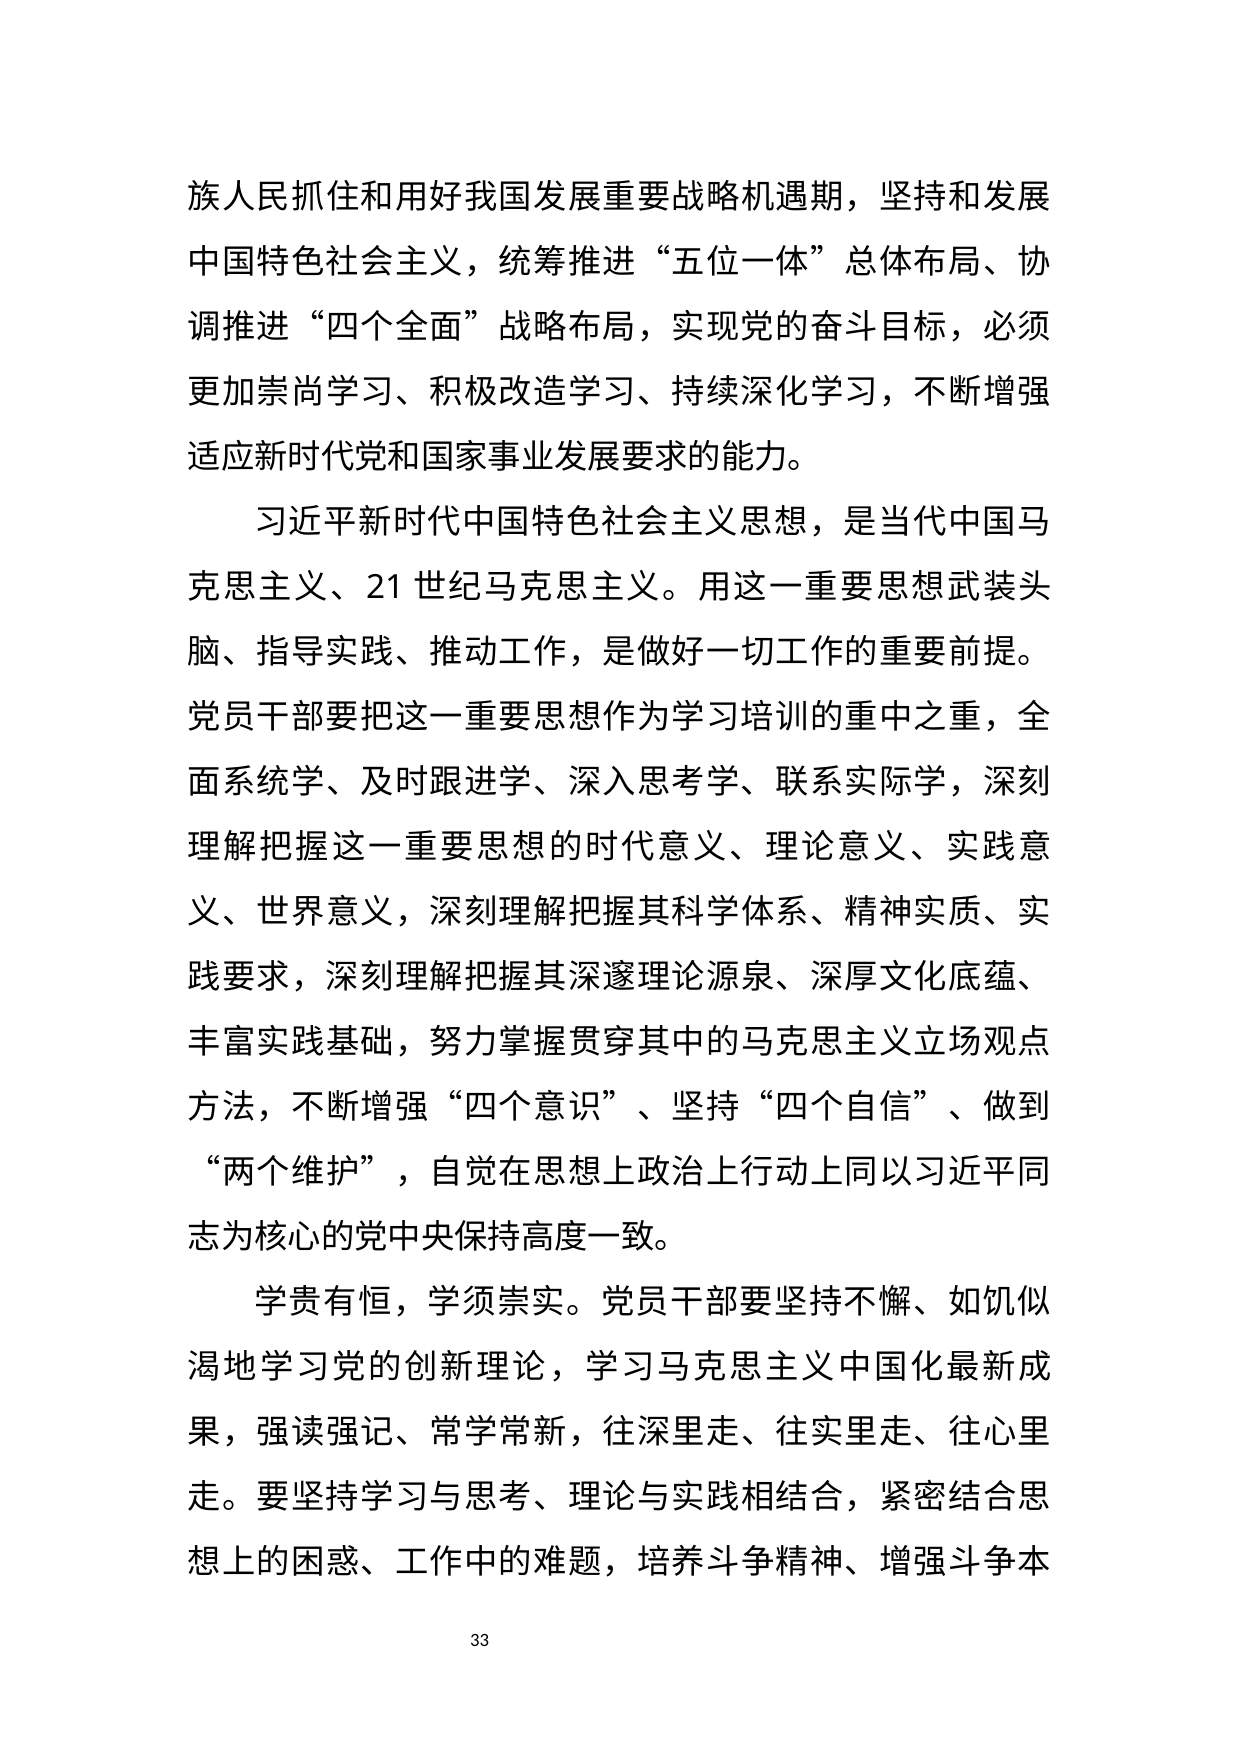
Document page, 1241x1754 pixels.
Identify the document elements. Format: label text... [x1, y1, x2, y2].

text 习近平新时代中国特色社会主义思想，是当代中国马克思主义、21世纪马克思主义。用这一重要思想武装头脑、指导实践、推动工作，是做好一切工作的重要前提。党员干部要把这一重要思想作为学习培训的重中之重，全面系统学、及时跟进学、深入思考学、联系实际学，深刻理解把握这一重要思想的时代意义、理论意义、实践意义、世界意义，深刻理解把握其科学体系、精神实质、实践要求，深刻理解把握其深邃理论源泉、深厚文化底蕴、丰富实践基础，努力掌握贯穿其中的马克思主义立场观点方法，不断增强“四个意识”、坚持“四个自信”、做到“两个维护”，自觉在思想上政治上行动上同以习近平同志为核心的党中央保持高度一致。 [187, 487, 1053, 1267]
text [187, 162, 1053, 487]
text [187, 1267, 1053, 1592]
